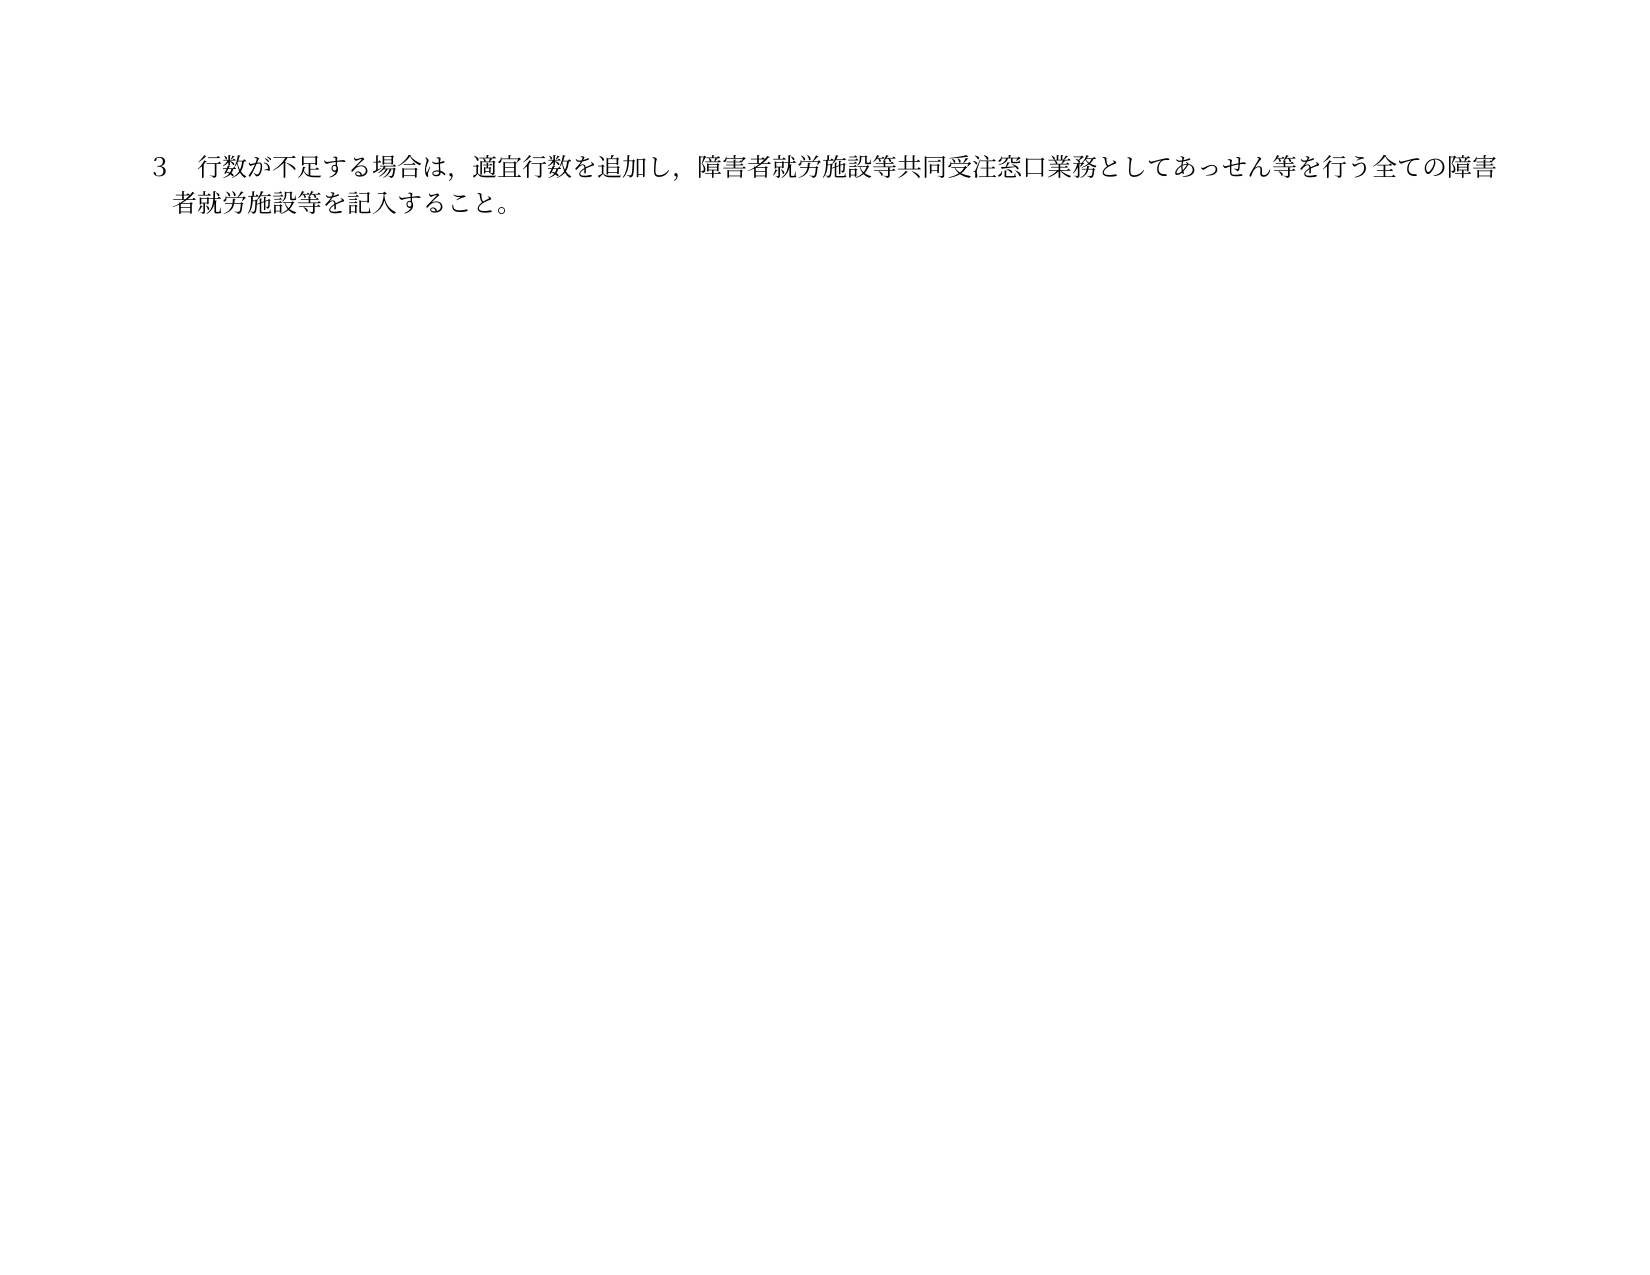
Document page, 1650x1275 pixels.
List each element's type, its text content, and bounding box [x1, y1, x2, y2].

text ３ 行数が不足する場合は，適宜行数を追加し，障害者就労施設等共同受注窓口業務としてあっせん等を行う全ての障害者就労施設等を記入すること。 [148, 148, 1502, 219]
